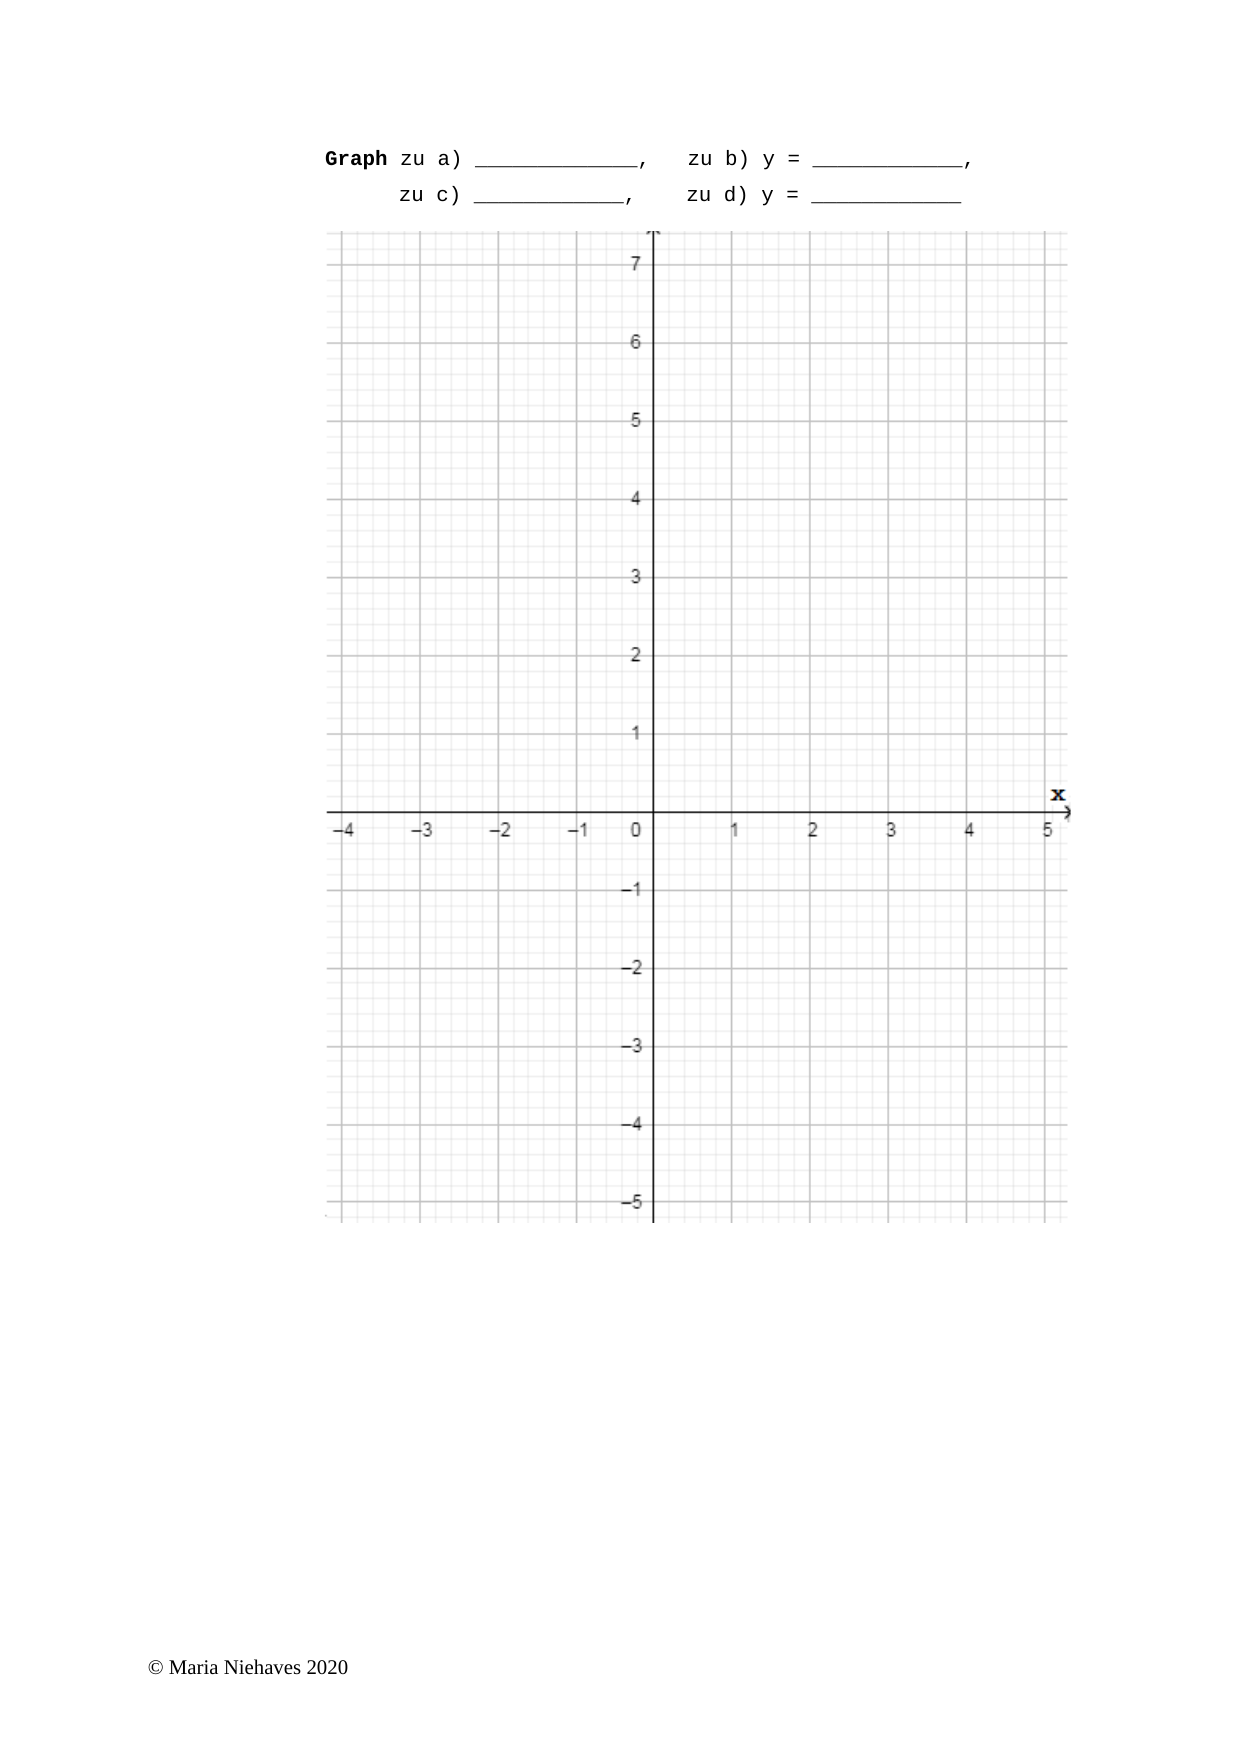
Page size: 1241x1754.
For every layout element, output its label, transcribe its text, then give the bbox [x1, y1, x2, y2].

text zu c) ____________, zu d) y = ____________ [399, 184, 1093, 207]
picture [324, 231, 1074, 1223]
text Graph zu a) _____________, zu b) y = ____________, [325, 148, 1093, 171]
